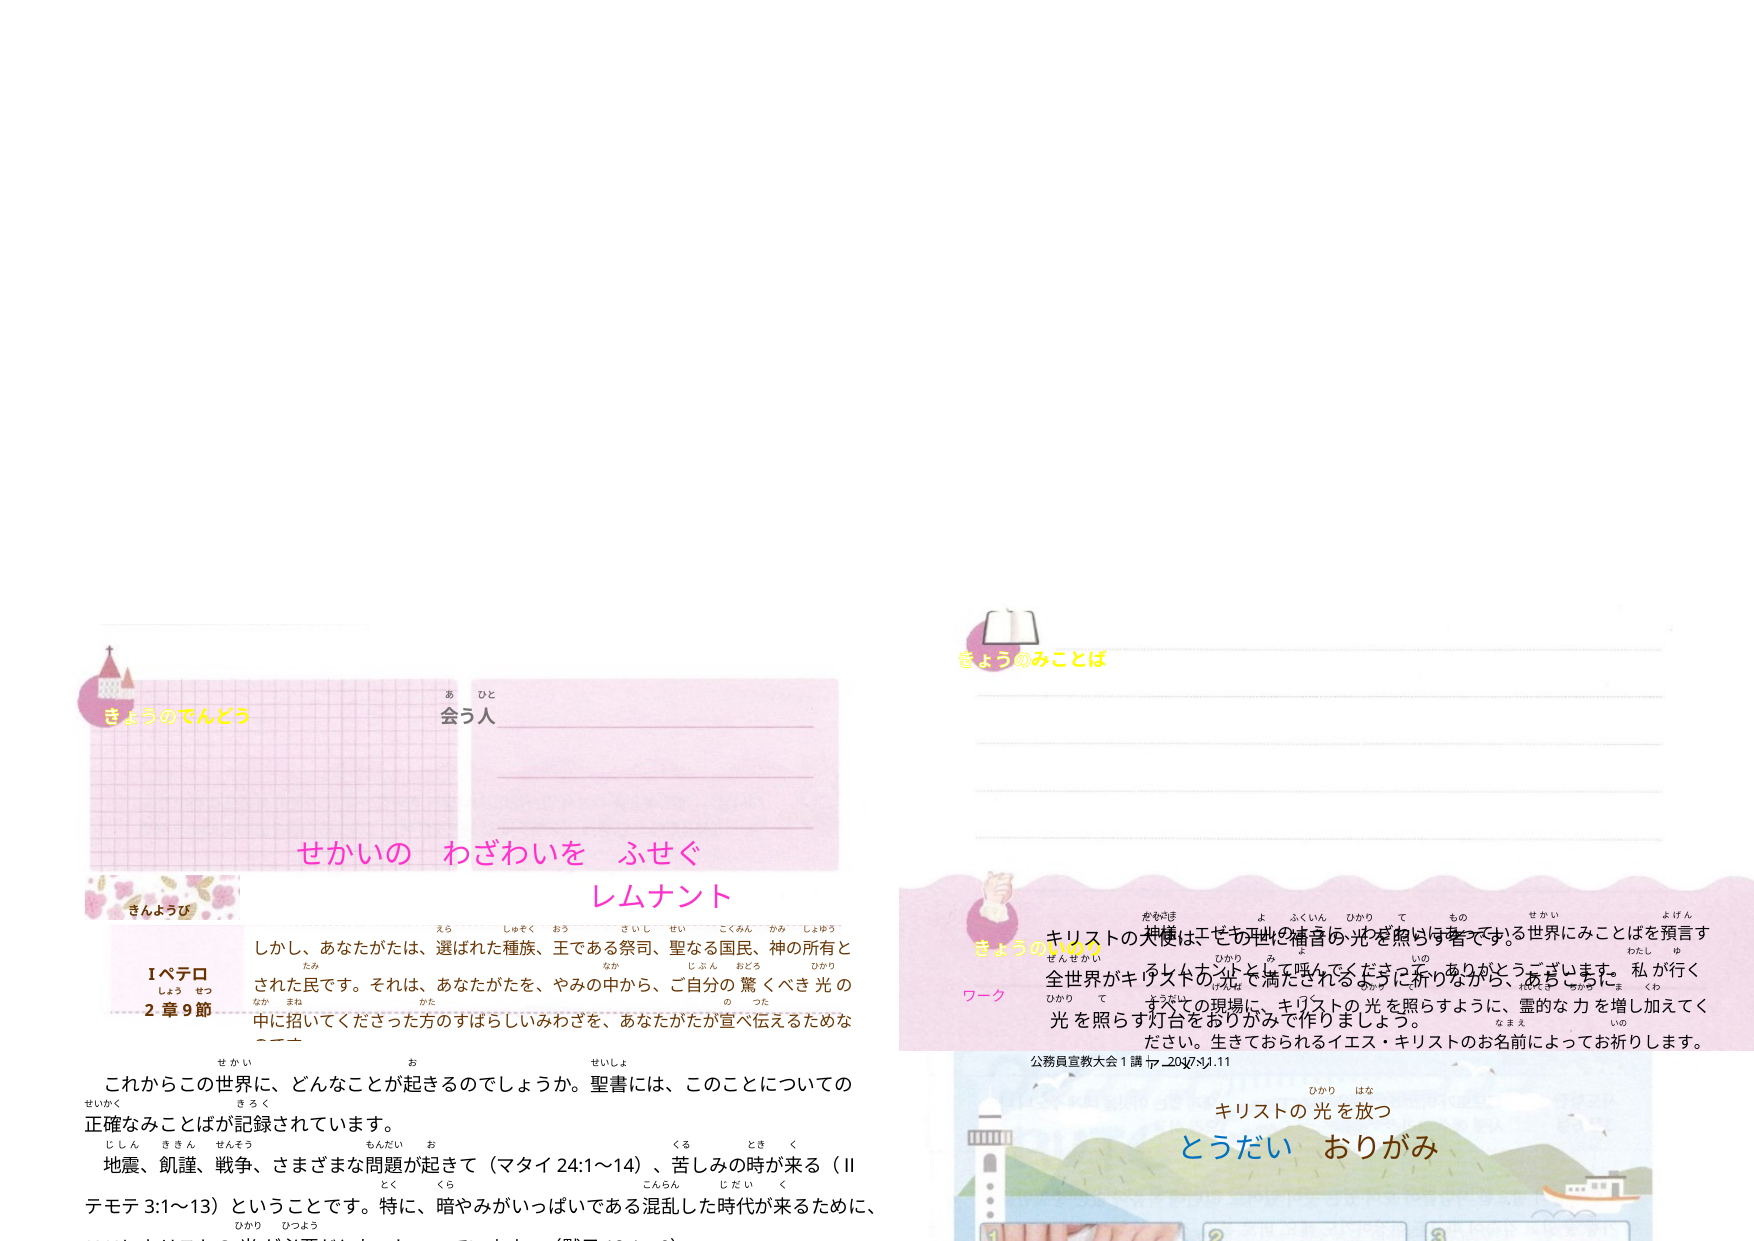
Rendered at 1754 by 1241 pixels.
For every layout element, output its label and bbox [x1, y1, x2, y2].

picture [34, 624, 894, 1031]
picture [899, 597, 1754, 1241]
